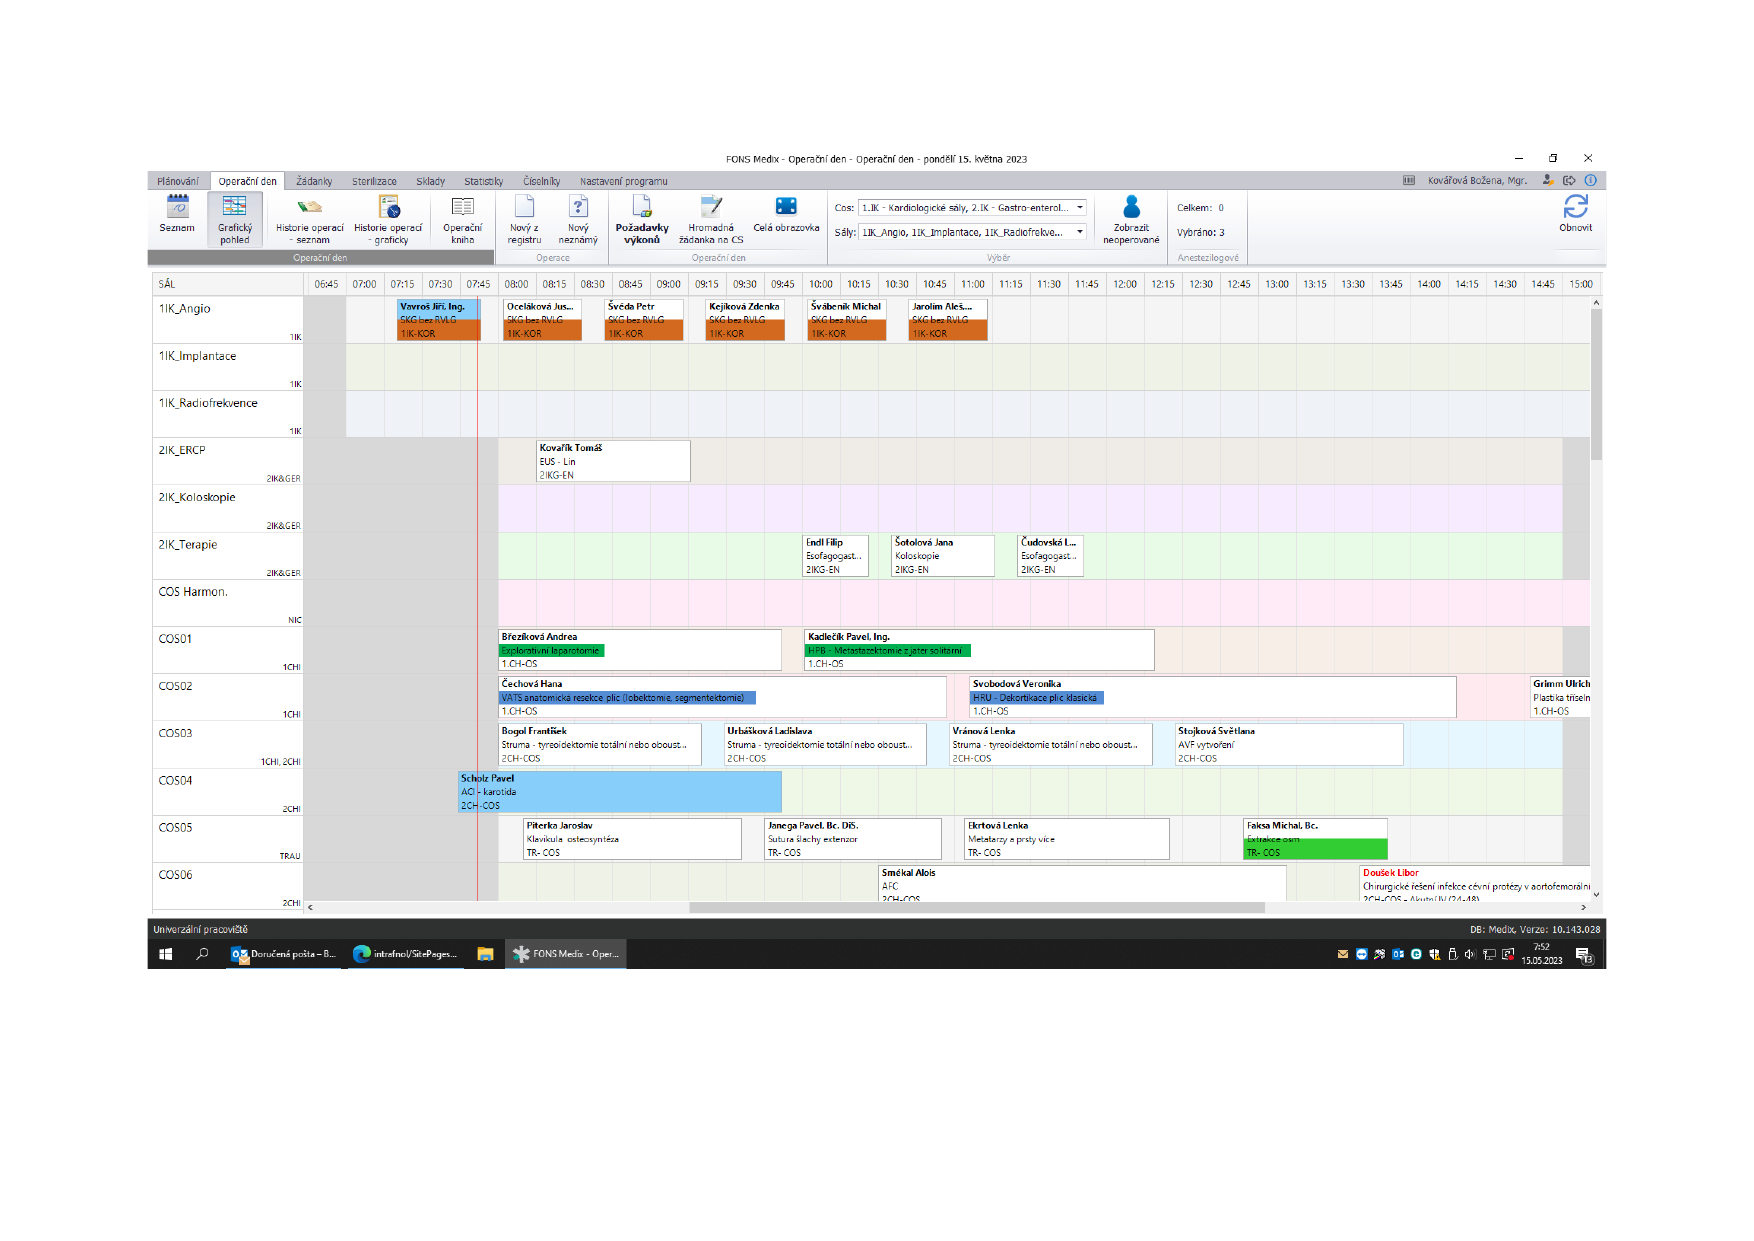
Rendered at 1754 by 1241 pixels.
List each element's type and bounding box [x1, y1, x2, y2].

picture [147, 147, 1607, 969]
